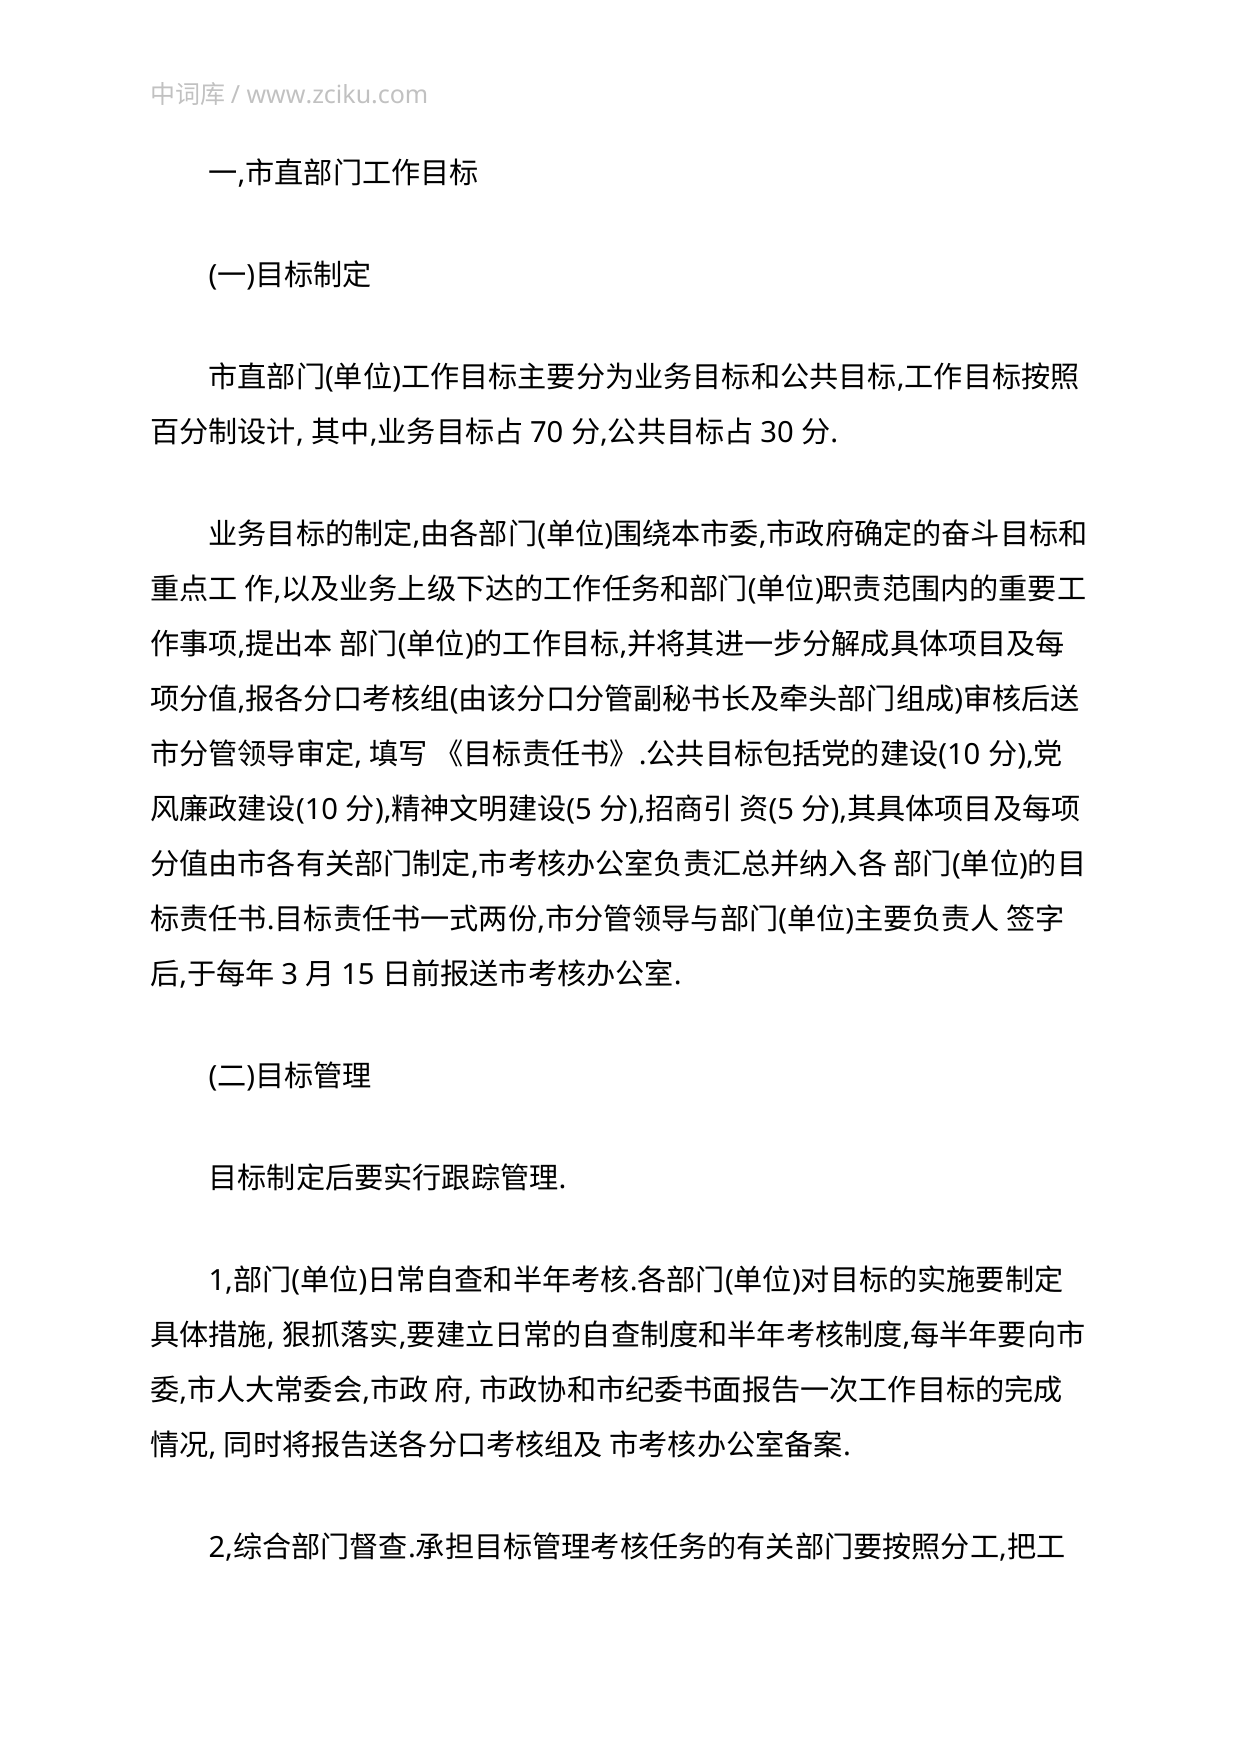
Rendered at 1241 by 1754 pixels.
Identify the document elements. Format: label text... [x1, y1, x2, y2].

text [150, 1524, 1090, 1566]
text (二)目标管理 [150, 1053, 1090, 1095]
text (一)目标制定 [150, 252, 1090, 294]
text 1,部门(单位)日常自查和半年考核.各部门(单位)对目标的实施要制定具体措施, 狠抓落实,要建立日常的自查制度和半年考核制度,每半年要向市委,市人大常委会,市政 府, 市政协和市纪委书面报告一次工作目标的完成情况, 同时将报告送各分口考核组及 市考核办公室备案. [150, 1257, 1090, 1464]
text 目标制定后要实行跟踪管理. [150, 1155, 1090, 1197]
text 业务目标的制定,由各部门(单位)围绕本市委,市政府确定的奋斗目标和重点工 作,以及业务上级下达的工作任务和部门(单位)职责范围内的重要工作事项,提出本 部门(单位)的工作目标,并将其进一步分解成具体项目及每项分值,报各分口考核组(由该分口分管副秘书长及牵头部门组成)审核后送市分管领导审定, 填写 《目标责任书》.公共目标包括党的建设(10 分),党风廉政建设(10 分),精神文明建设(5 分),招商引 资(5 分),其具体项目及每项分值由市各有关部门制定,市考核办公室负责汇总并纳入各 部门(单位)的目标责任书.目标责任书一式两份,市分管领导与部门(单位)主要负责人 签字后,于每年 3 月 15 日前报送市考核办公室. [150, 511, 1090, 993]
text 市直部门(单位)工作目标主要分为业务目标和公共目标,工作目标按照百分制设计, 其中,业务目标占 70 分,公共目标占 30 分. [150, 354, 1090, 451]
text 一,市直部门工作目标 [150, 150, 1090, 192]
